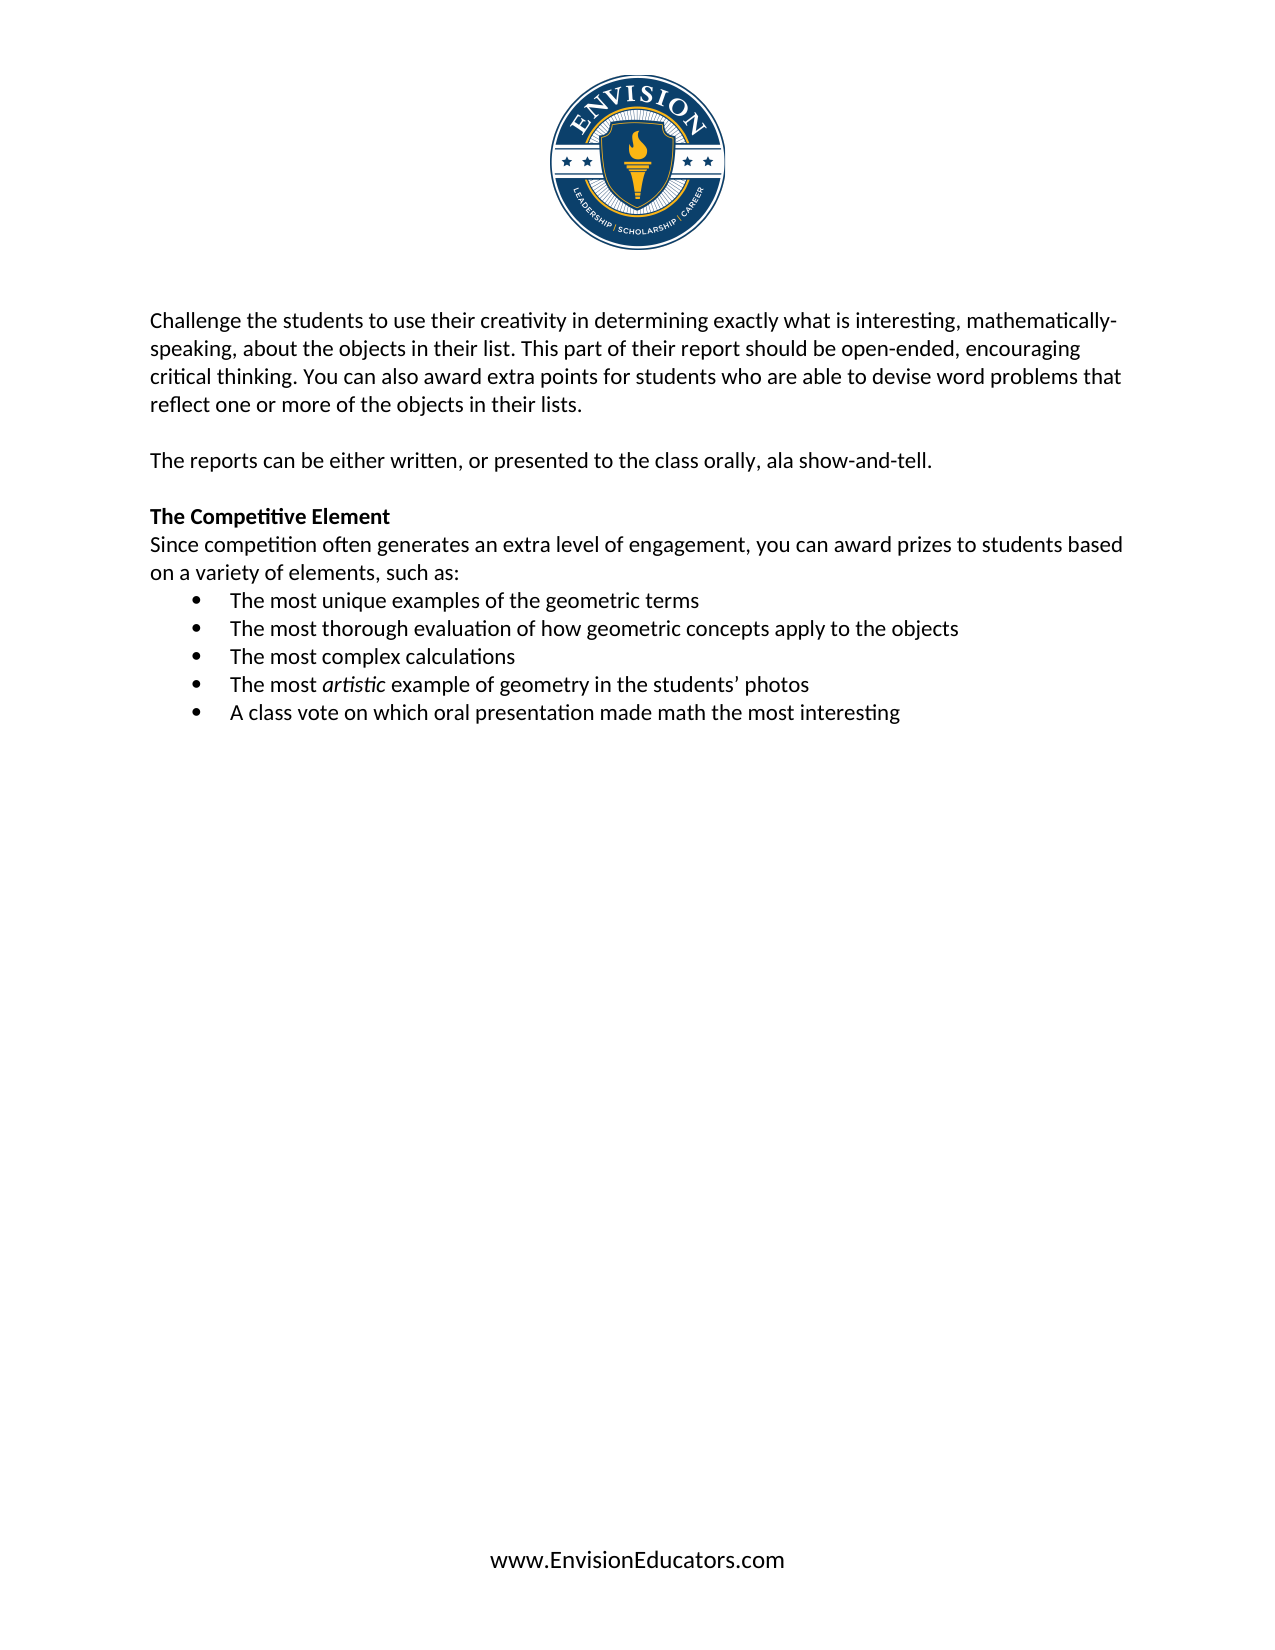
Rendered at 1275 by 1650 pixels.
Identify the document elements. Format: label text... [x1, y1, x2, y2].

text Challenge the students to use their creativity in determining exactly what is interesting, mathematically-speaking, about the objects in their list. This part of their report should be open-ended, encouraging critical thinking. You can also award extra points for students who are able to devise word problems that reflect one or more of the objects in their lists. [150, 306, 1125, 418]
text The reports can be either written, or presented to the class orally, ala show-and-tell. [150, 446, 1125, 474]
list The most thorough evaluation of how geometric concepts apply to the objects [192, 614, 1125, 642]
list The most artistic example of geometry in the students’ photos [192, 670, 1125, 698]
text The Competitive Element [150, 502, 1125, 530]
list A class vote on which oral presentation made math the most interesting [192, 698, 1125, 726]
text Since competition often generates an extra level of engagement, you can award prizes to students based on a variety of elements, such as: [150, 530, 1125, 586]
list The most complex calculations [192, 642, 1125, 670]
picture [550, 75, 725, 250]
list The most unique examples of the geometric terms [192, 586, 1125, 614]
